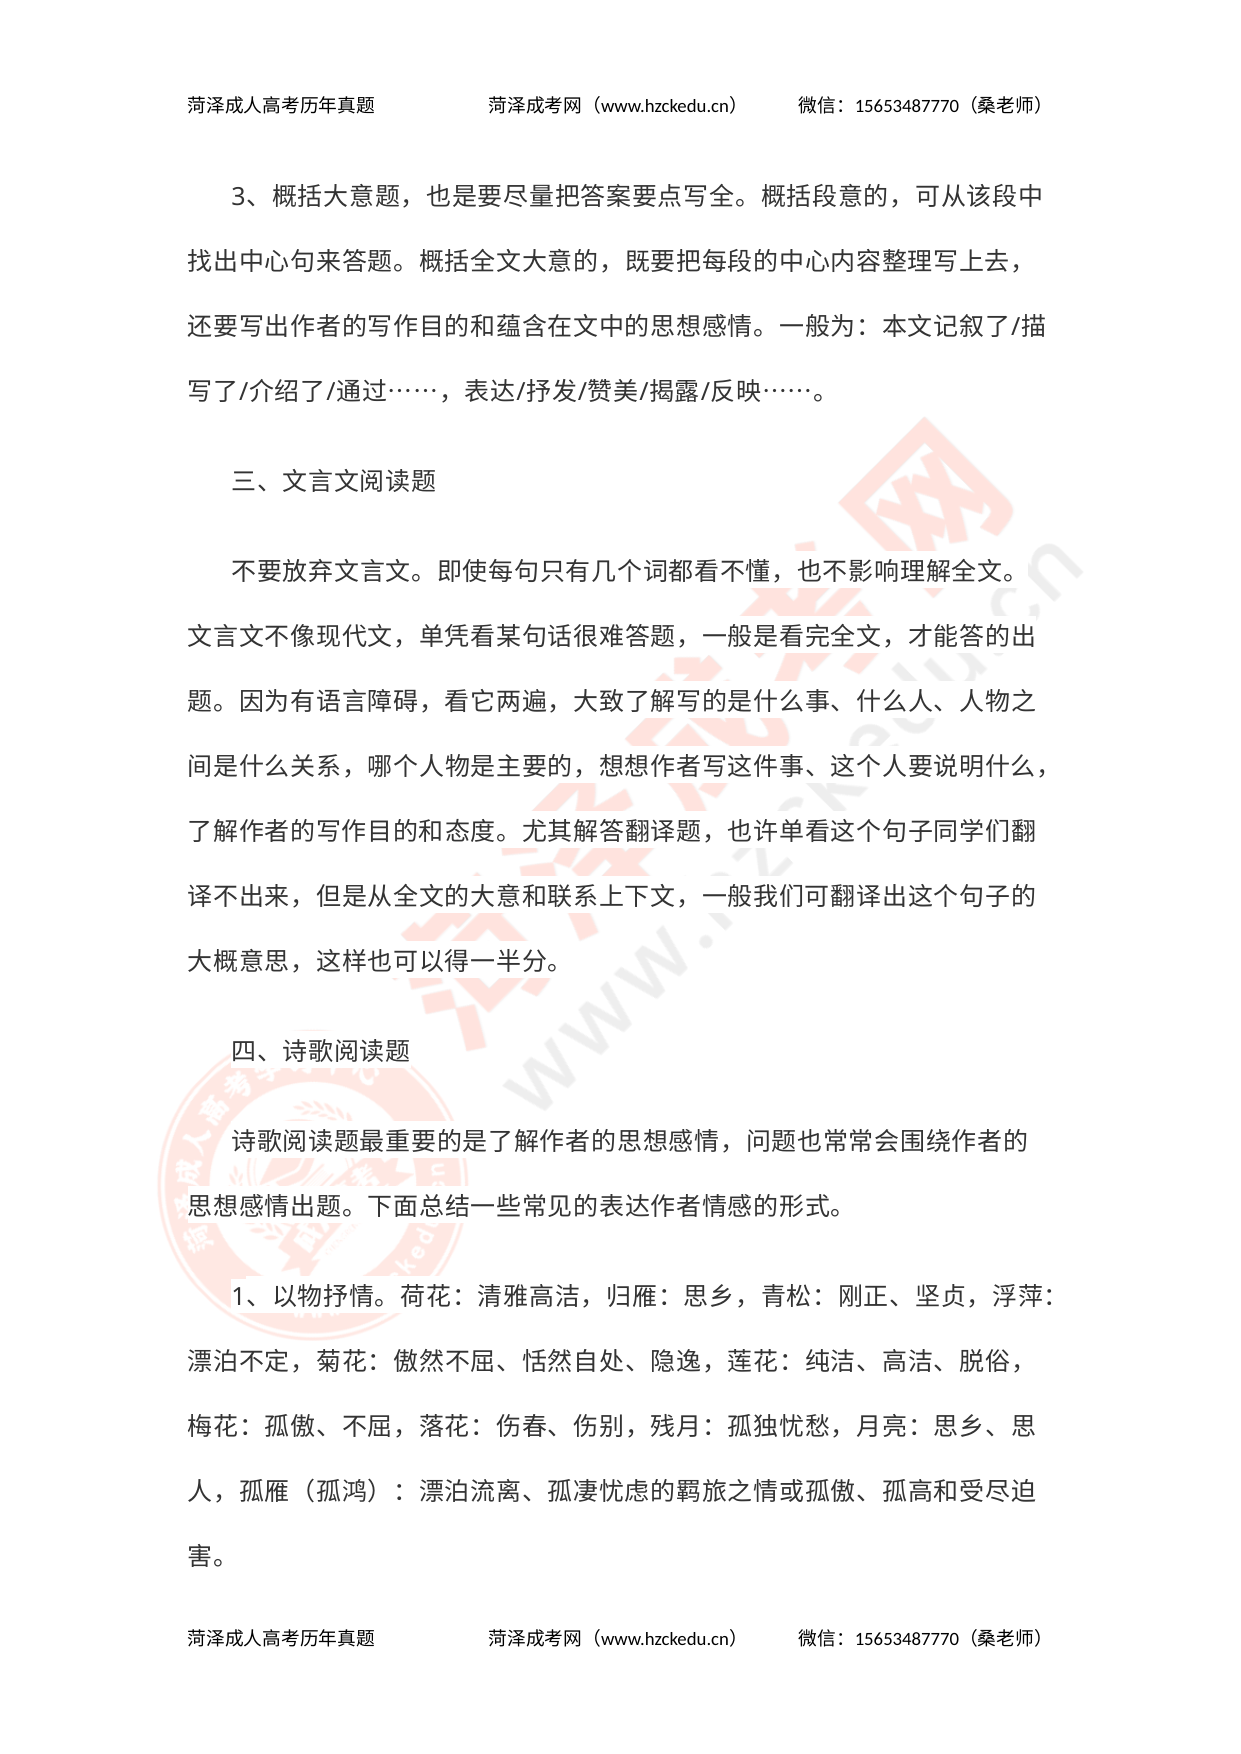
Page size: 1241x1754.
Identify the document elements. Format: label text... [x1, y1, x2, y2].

text 不要放弃文言文。即使每句只有几个词都看不懂，也不影响理解全文。文言文不像现代文，单凭看某句话很难答题，一般是看完全文，才能答的出题。因为有语言障碍，看它两遍，大致了解写的是什么事、什么人、人物之间是什么关系，哪个人物是主要的，想想作者写这件事、这个人要说明什么，了解作者的写作目的和态度。尤其解答翻译题，也许单看这个句子同学们翻译不出来，但是从全文的大意和联系上下文，一般我们可翻译出这个句子的大概意思，这样也可以得一半分。 [187, 537, 1053, 992]
text 1、以物抒情。荷花：清雅高洁，归雁：思乡，青松：刚正、坚贞，浮萍：漂泊不定，菊花：傲然不屈、恬然自处、隐逸，莲花：纯洁、高洁、脱俗，梅花：孤傲、不屈，落花：伤春、伤别，残月：孤独忧愁，月亮：思乡、思人，孤雁（孤鸿）：漂泊流离、孤凄忧虑的羁旅之情或孤傲、孤高和受尽迫害。 [187, 1262, 1053, 1587]
text 3、概括大意题，也是要尽量把答案要点写全。概括段意的，可从该段中找出中心句来答题。概括全文大意的，既要把每段的中心内容整理写上去，还要写出作者的写作目的和蕴含在文中的思想感情。一般为：本文记叙了/描写了/介绍了/通过……，表达/抒发/赞美/揭露/反映……。 [187, 162, 1053, 422]
text 诗歌阅读题最重要的是了解作者的思想感情，问题也常常会围绕作者的思想感情出题。下面总结一些常见的表达作者情感的形式。 [187, 1107, 1053, 1237]
text 四、诗歌阅读题 [187, 1017, 1053, 1082]
text 三、文言文阅读题 [187, 447, 1053, 512]
